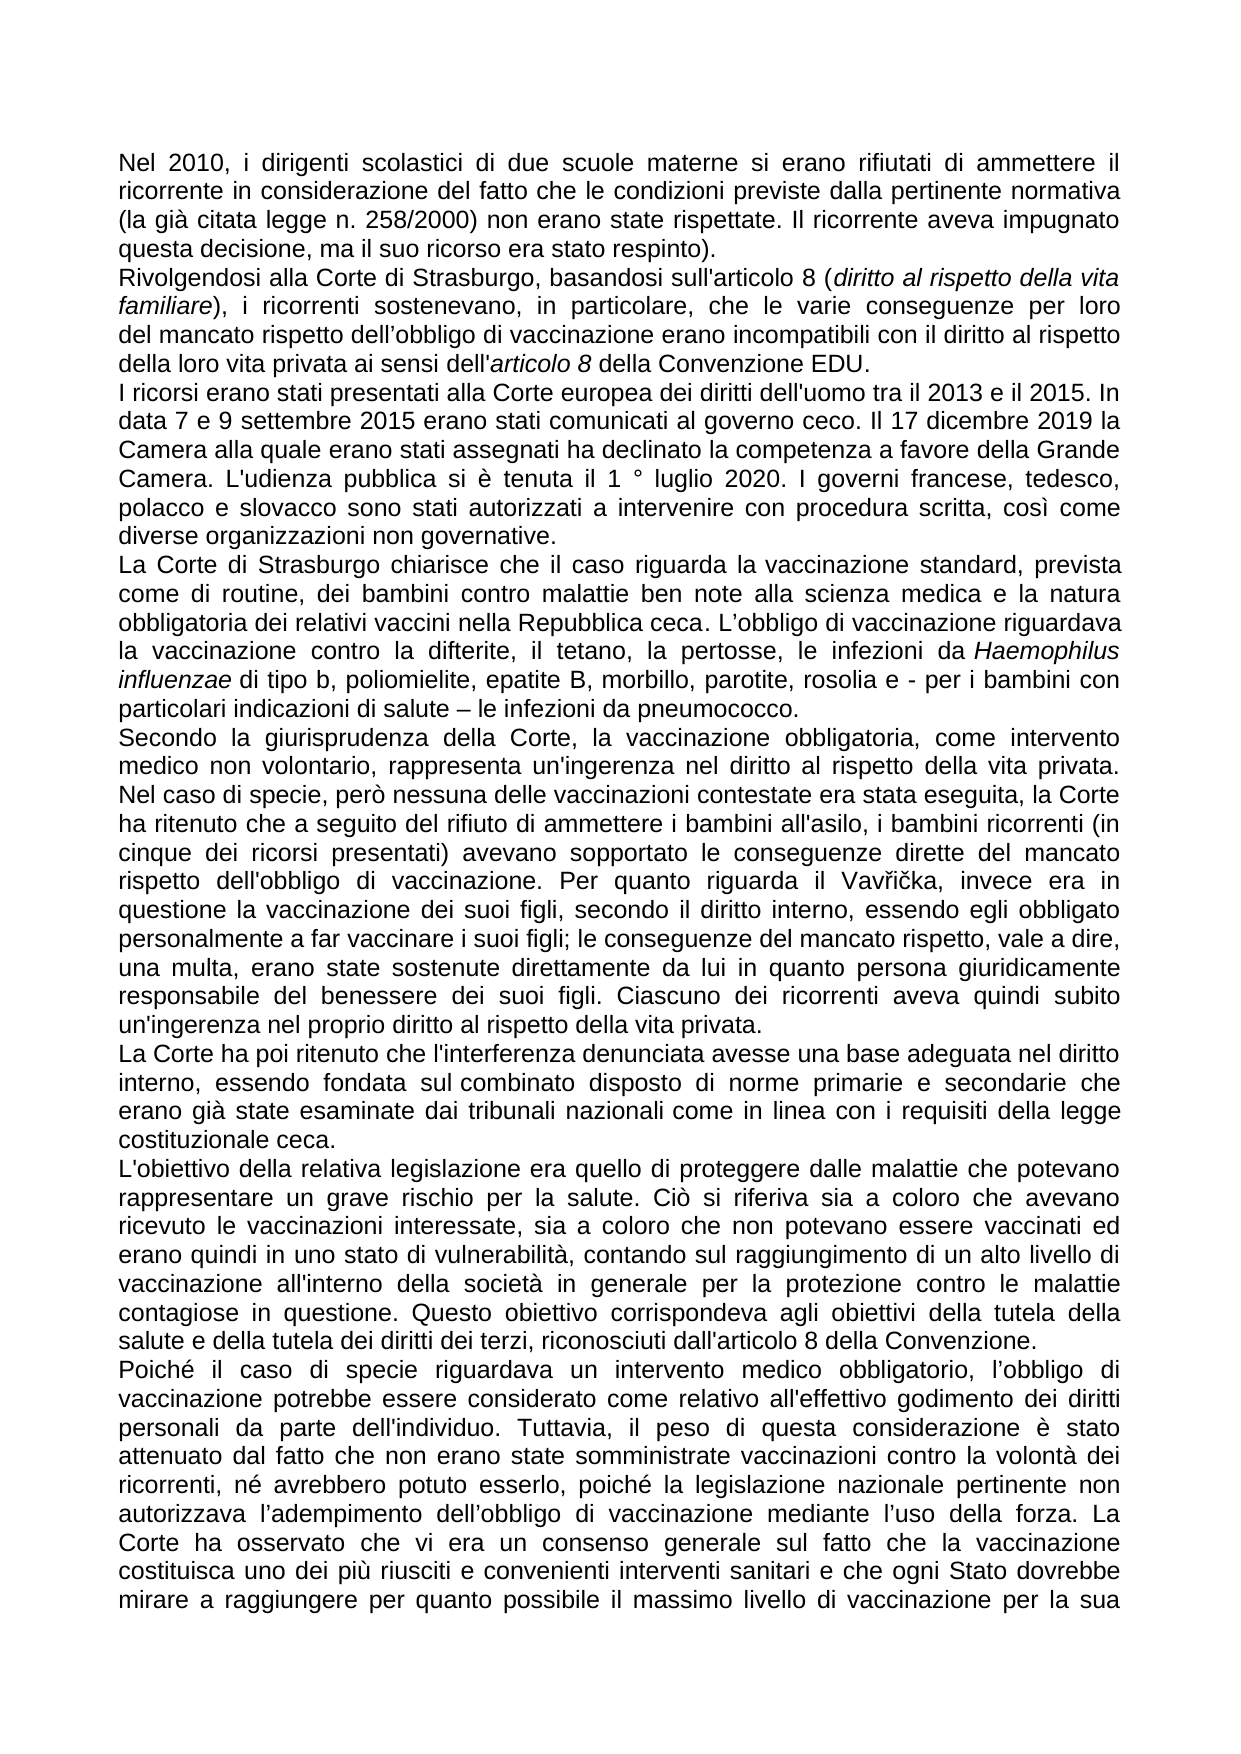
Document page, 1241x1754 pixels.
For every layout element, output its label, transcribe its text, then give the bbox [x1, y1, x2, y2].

text Secondo la giurisprudenza della Corte, la vaccinazione obbligatoria, come intervento medico non volontario, rappresenta un'ingerenza nel diritto al rispetto della vita privata. Nel caso di specie, però nessuna delle vaccinazioni contestate era stata eseguita, la Corte ha ritenuto che a seguito del rifiuto di ammettere i bambini all'asilo, i bambini ricorrenti (in cinque dei ricorsi presentati) avevano sopportato le conseguenze dirette del mancato rispetto dell'obbligo di vaccinazione. Per quanto riguarda il Vavřička, invece era in questione la vaccinazione dei suoi figli, secondo il diritto interno, essendo egli obbligato personalmente a far vaccinare i suoi figli; le conseguenze del mancato rispetto, vale a dire, una multa, erano state sostenute direttamente da lui in quanto persona giuridicamente responsabile del benessere dei suoi figli. Ciascuno dei ricorrenti aveva quindi subito un'ingerenza nel proprio diritto al rispetto della vita privata. [118, 723, 1122, 1039]
text L'obiettivo della relativa legislazione era quello di proteggere dalle malattie che potevano rappresentare un grave rischio per la salute. Ciò si riferiva sia a coloro che avevano ricevuto le vaccinazioni interessate, sia a coloro che non potevano essere vaccinati ed erano quindi in uno stato di vulnerabilità, contando sul raggiungimento di un alto livello di vaccinazione all'interno della società in generale per la protezione contro le malattie contagiose in questione. Questo obiettivo corrispondeva agli obiettivi della tutela della salute e della tutela dei diritti dei terzi, riconosciuti dall'articolo 8 della Convenzione. [118, 1154, 1122, 1355]
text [118, 148, 1122, 263]
text La Corte di Strasburgo chiarisce che il caso riguarda la vaccinazione standard, prevista come di routine, dei bambini contro malattie ben note alla scienza medica e la natura obbligatoria dei relativi vaccini nella Repubblica ceca. L’obbligo di vaccinazione riguardava la vaccinazione contro la difterite, il tetano, la pertosse, le infezioni da Haemophilus influenzae di tipo b, poliomielite, epatite B, morbillo, parotite, rosolia e - per i bambini con particolari indicazioni di salute – le infezioni da pneumococco. [118, 550, 1122, 723]
text Rivolgendosi alla Corte di Strasburgo, basandosi sull'articolo 8 (diritto al rispetto della vita familiare), i ricorrenti sostenevano, in particolare, che le varie conseguenze per loro del mancato rispetto dell’obbligo di vaccinazione erano incompatibili con il diritto al rispetto della loro vita privata ai sensi dell'articolo 8 della Convenzione EDU. [118, 263, 1122, 378]
text La Corte ha poi ritenuto che l'interferenza denunciata avesse una base adeguata nel diritto interno, essendo fondata sul combinato disposto di norme primarie e secondarie che erano già state esaminate dai tribunali nazionali come in linea con i requisiti della legge costituzionale ceca. [118, 1039, 1122, 1154]
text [118, 1355, 1122, 1614]
text I ricorsi erano stati presentati alla Corte europea dei diritti dell'uomo tra il 2013 e il 2015. In data 7 e 9 settembre 2015 erano stati comunicati al governo ceco. Il 17 dicembre 2019 la Camera alla quale erano stati assegnati ha declinato la competenza a favore della Grande Camera. L'udienza pubblica si è tenuta il 1 ° luglio 2020. I governi francese, tedesco, polacco e slovacco sono stati autorizzati a intervenire con procedura scritta, così come diverse organizzazioni non governative. [118, 378, 1122, 550]
